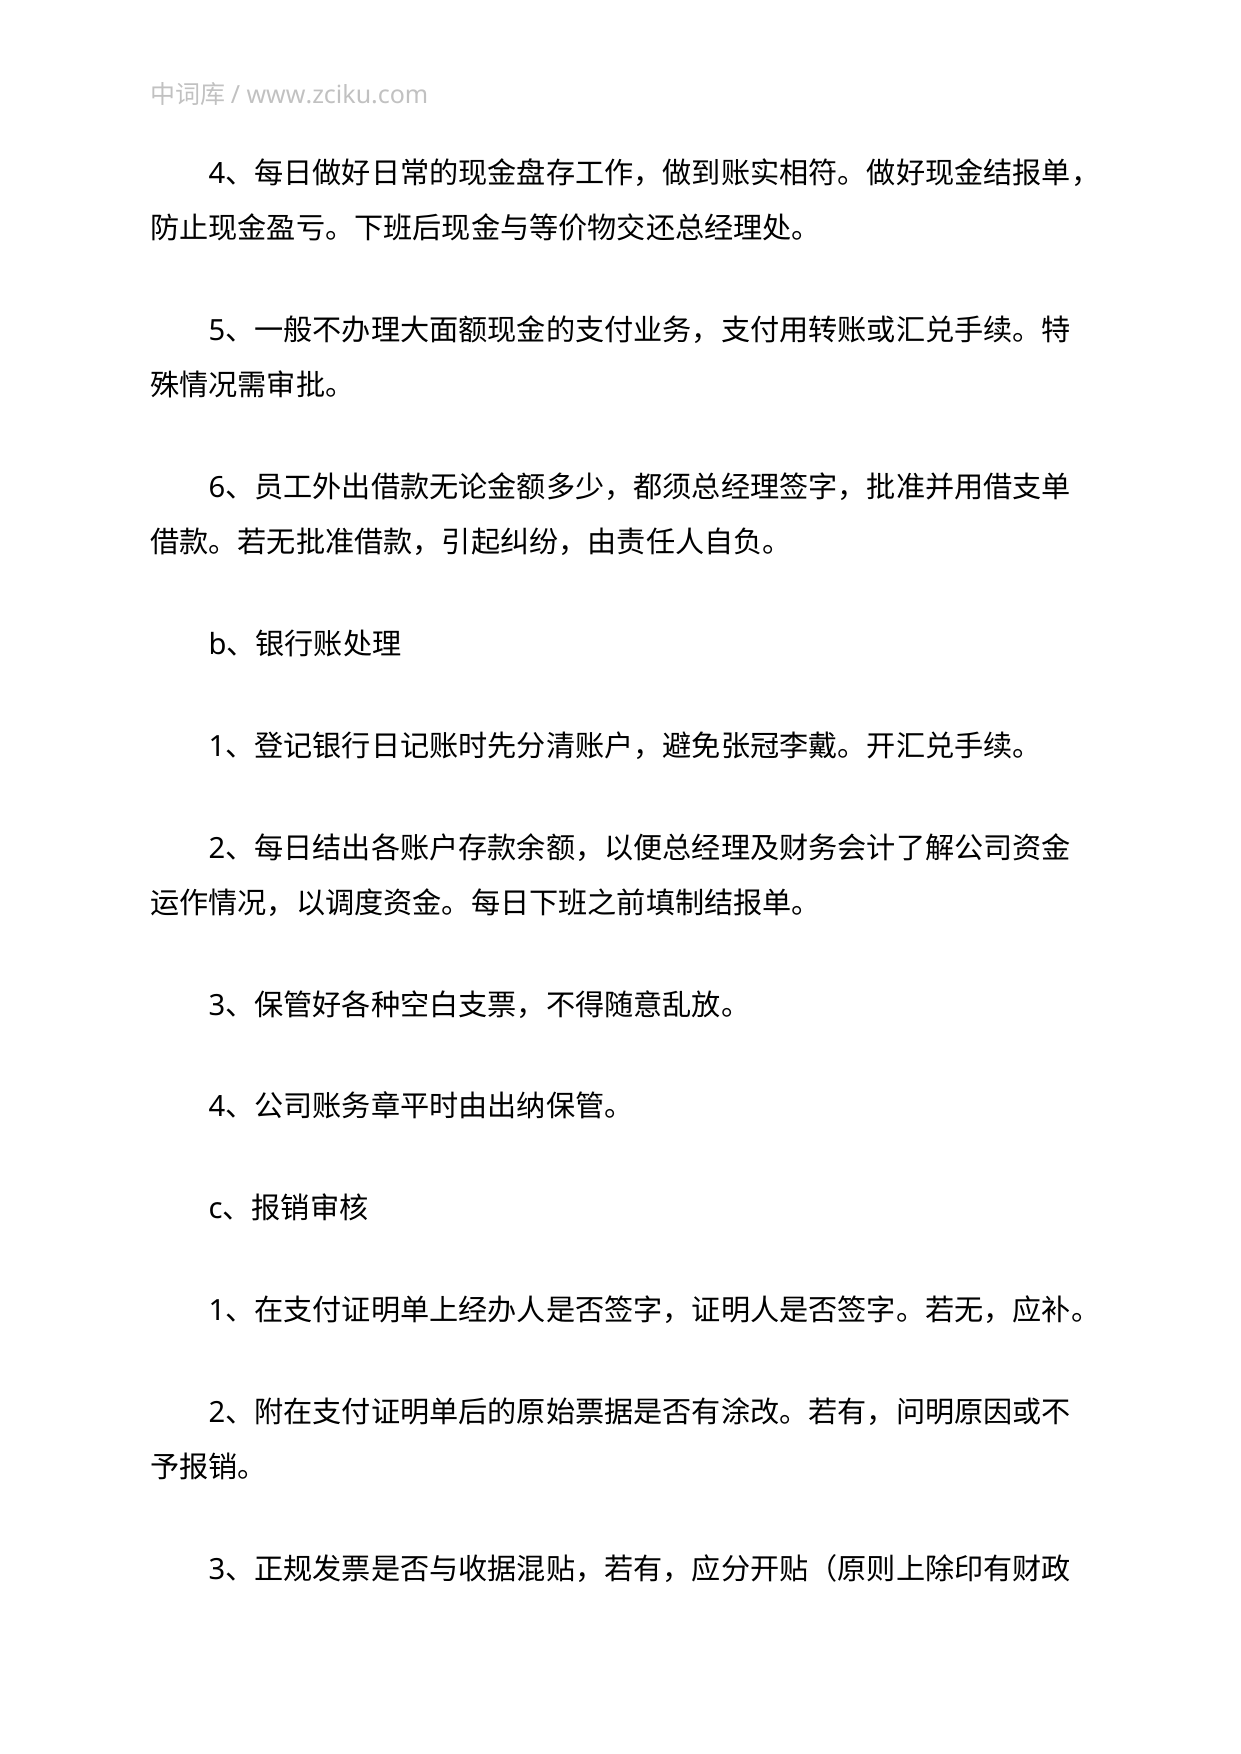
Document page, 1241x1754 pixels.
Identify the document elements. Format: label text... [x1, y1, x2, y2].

text 3、保管好各种空白支票，不得随意乱放。 [150, 981, 1090, 1023]
text 1、登记银行日记账时先分清账户，避免张冠李戴。开汇兑手续。 [150, 722, 1090, 765]
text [150, 1546, 1090, 1588]
text 4、公司账务章平时由出纳保管。 [150, 1083, 1090, 1125]
text b、银行账处理 [150, 620, 1090, 663]
text 6、员工外出借款无论金额多少，都须总经理签字，批准并用借支单借款。若无批准借款，引起纠纷，由责任人自负。 [150, 463, 1090, 561]
text 1、在支付证明单上经办人是否签字，证明人是否签字。若无，应补。 [150, 1287, 1090, 1329]
text c、报销审核 [150, 1185, 1090, 1227]
text 4、每日做好日常的现金盘存工作，做到账实相符。做好现金结报单，防止现金盈亏。下班后现金与等价物交还总经理处。 [150, 150, 1090, 247]
text 2、附在支付证明单后的原始票据是否有涂改。若有，问明原因或不予报销。 [150, 1389, 1090, 1486]
text 2、每日结出各账户存款余额，以便总经理及财务会计了解公司资金运作情况，以调度资金。每日下班之前填制结报单。 [150, 824, 1090, 922]
text 5、一般不办理大面额现金的支付业务，支付用转账或汇兑手续。特殊情况需审批。 [150, 307, 1090, 404]
